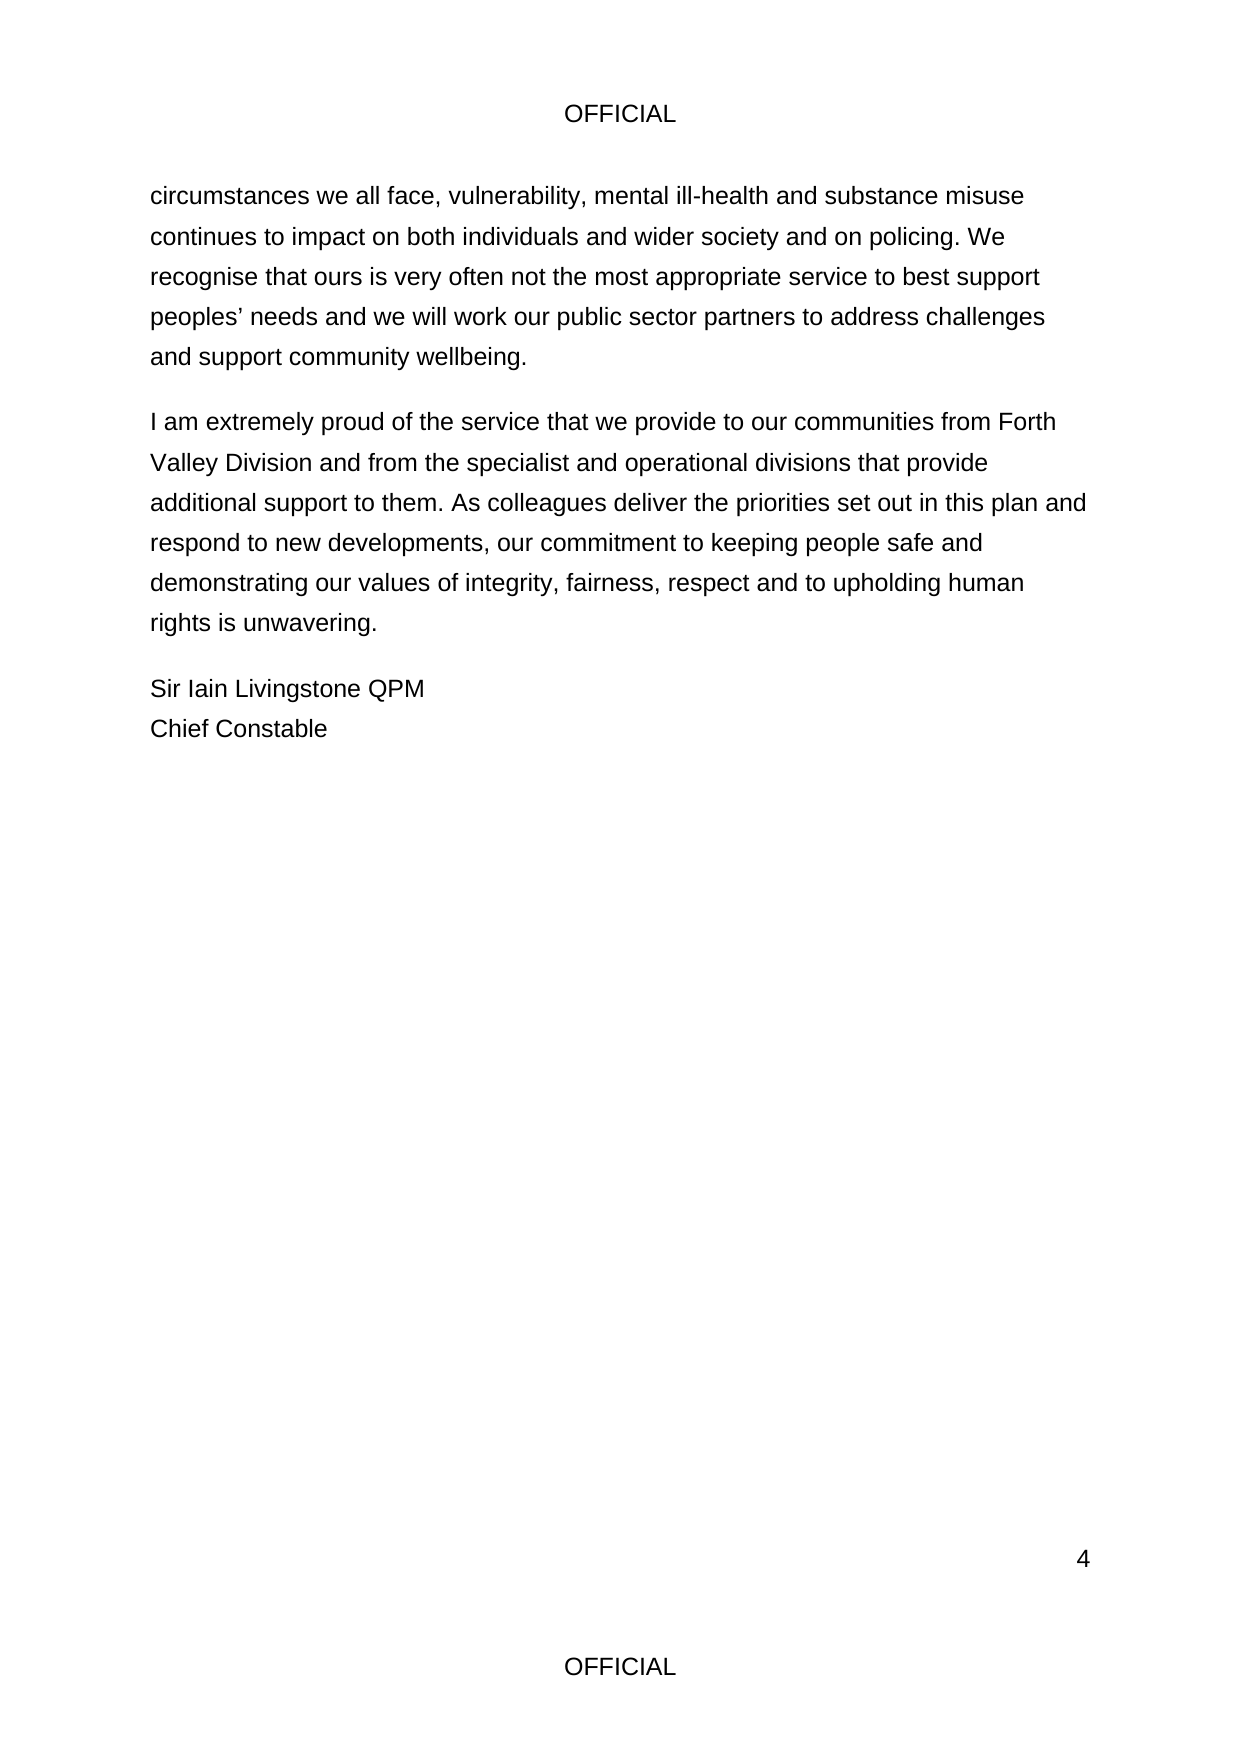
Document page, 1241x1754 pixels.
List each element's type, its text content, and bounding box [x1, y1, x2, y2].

text Sir Iain Livingstone QPM Chief Constable [150, 673, 1090, 742]
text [150, 181, 1090, 371]
text I am extremely proud of the service that we provide to our communities from Forth Valley Division and from the specialist and operational divisions that provide additional support to them. As colleagues deliver the priorities set out in this plan and respond to new developments, our commitment to keeping people safe and demonstrating our values of integrity, fairness, respect and to upholding human rights is unwavering. [150, 407, 1090, 637]
